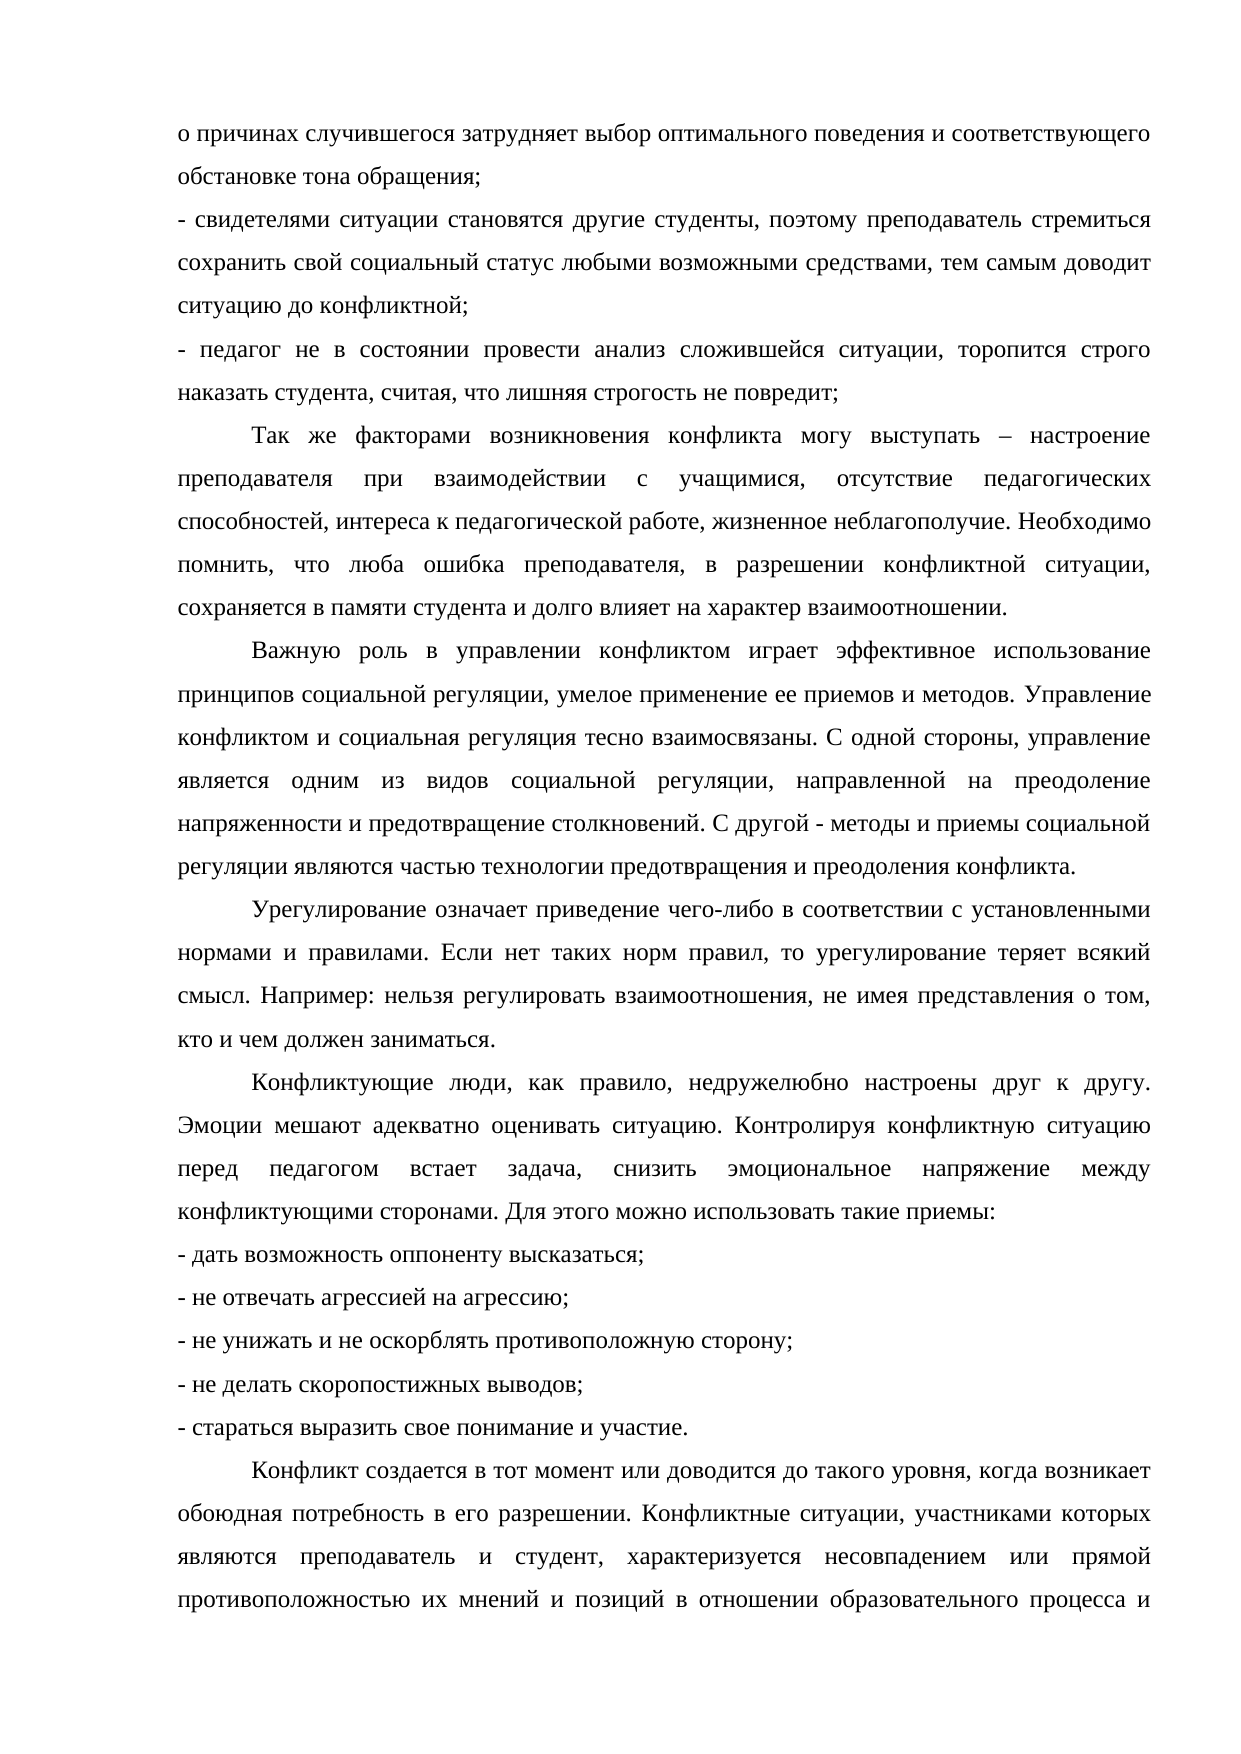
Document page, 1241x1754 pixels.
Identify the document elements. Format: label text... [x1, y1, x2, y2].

text Урегулирование означает приведение чего-либо в соответствии с установленными нормами и правилами. Если нет таких норм правил, то урегулирование теряет всякий смысл. Например: нельзя регулировать взаимоотношения, не имея представления о том, кто и чем должен заниматься. [177, 894, 1152, 1052]
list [177, 1455, 1152, 1613]
text Важную роль в управлении конфликтом играет эффективное использование принципов социальной регуляции, умелое применение ее приемов и методов. Управление конфликтом и социальная регуляция тесно взаимосвязаны. С одной стороны, управление является одним из видов социальной регуляции, направленной на преодоление напряженности и предотвращение столкновений. С другой - методы и приемы социальной регуляции являются частью технологии предотвращения и преодоления конфликта. [177, 636, 1152, 880]
text - не делать скоропостижных выводов; [177, 1369, 1152, 1397]
text - свидетелями ситуации становятся другие студенты, поэтому преподаватель стремиться сохранить свой социальный статус любыми возможными средствами, тем самым доводит ситуацию до конфликтной; [177, 204, 1152, 319]
text - стараться выразить свое понимание и участие. [177, 1412, 1152, 1441]
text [177, 118, 1152, 190]
text - педагог не в состоянии провести анализ сложившейся ситуации, торопится строго наказать студента, считая, что лишняя строгость не повредит; [177, 334, 1152, 406]
text - дать возможность оппоненту высказаться; [177, 1239, 1152, 1268]
text Так же факторами возникновения конфликта могу выступать – настроение преподавателя при взаимодействии с учащимися, отсутствие педагогических способностей, интереса к педагогической работе, жизненное неблагополучие. Необходимо помнить, что люба ошибка преподавателя, в разрешении конфликтной ситуации, сохраняется в памяти студента и долго влияет на характер взаимоотношении. [177, 420, 1152, 621]
text Конфликтующие люди, как правило, недружелюбно настроены друг к другу. Эмоции мешают адекватно оценивать ситуацию. Контролируя конфликтную ситуацию перед педагогом встает задача, снизить эмоциональное напряжение между конфликтующими сторонами. Для этого можно использовать такие приемы: [177, 1067, 1152, 1225]
text - не отвечать агрессией на агрессию; [177, 1282, 1152, 1311]
text - не унижать и не оскорблять противоположную сторону; [177, 1326, 1152, 1354]
